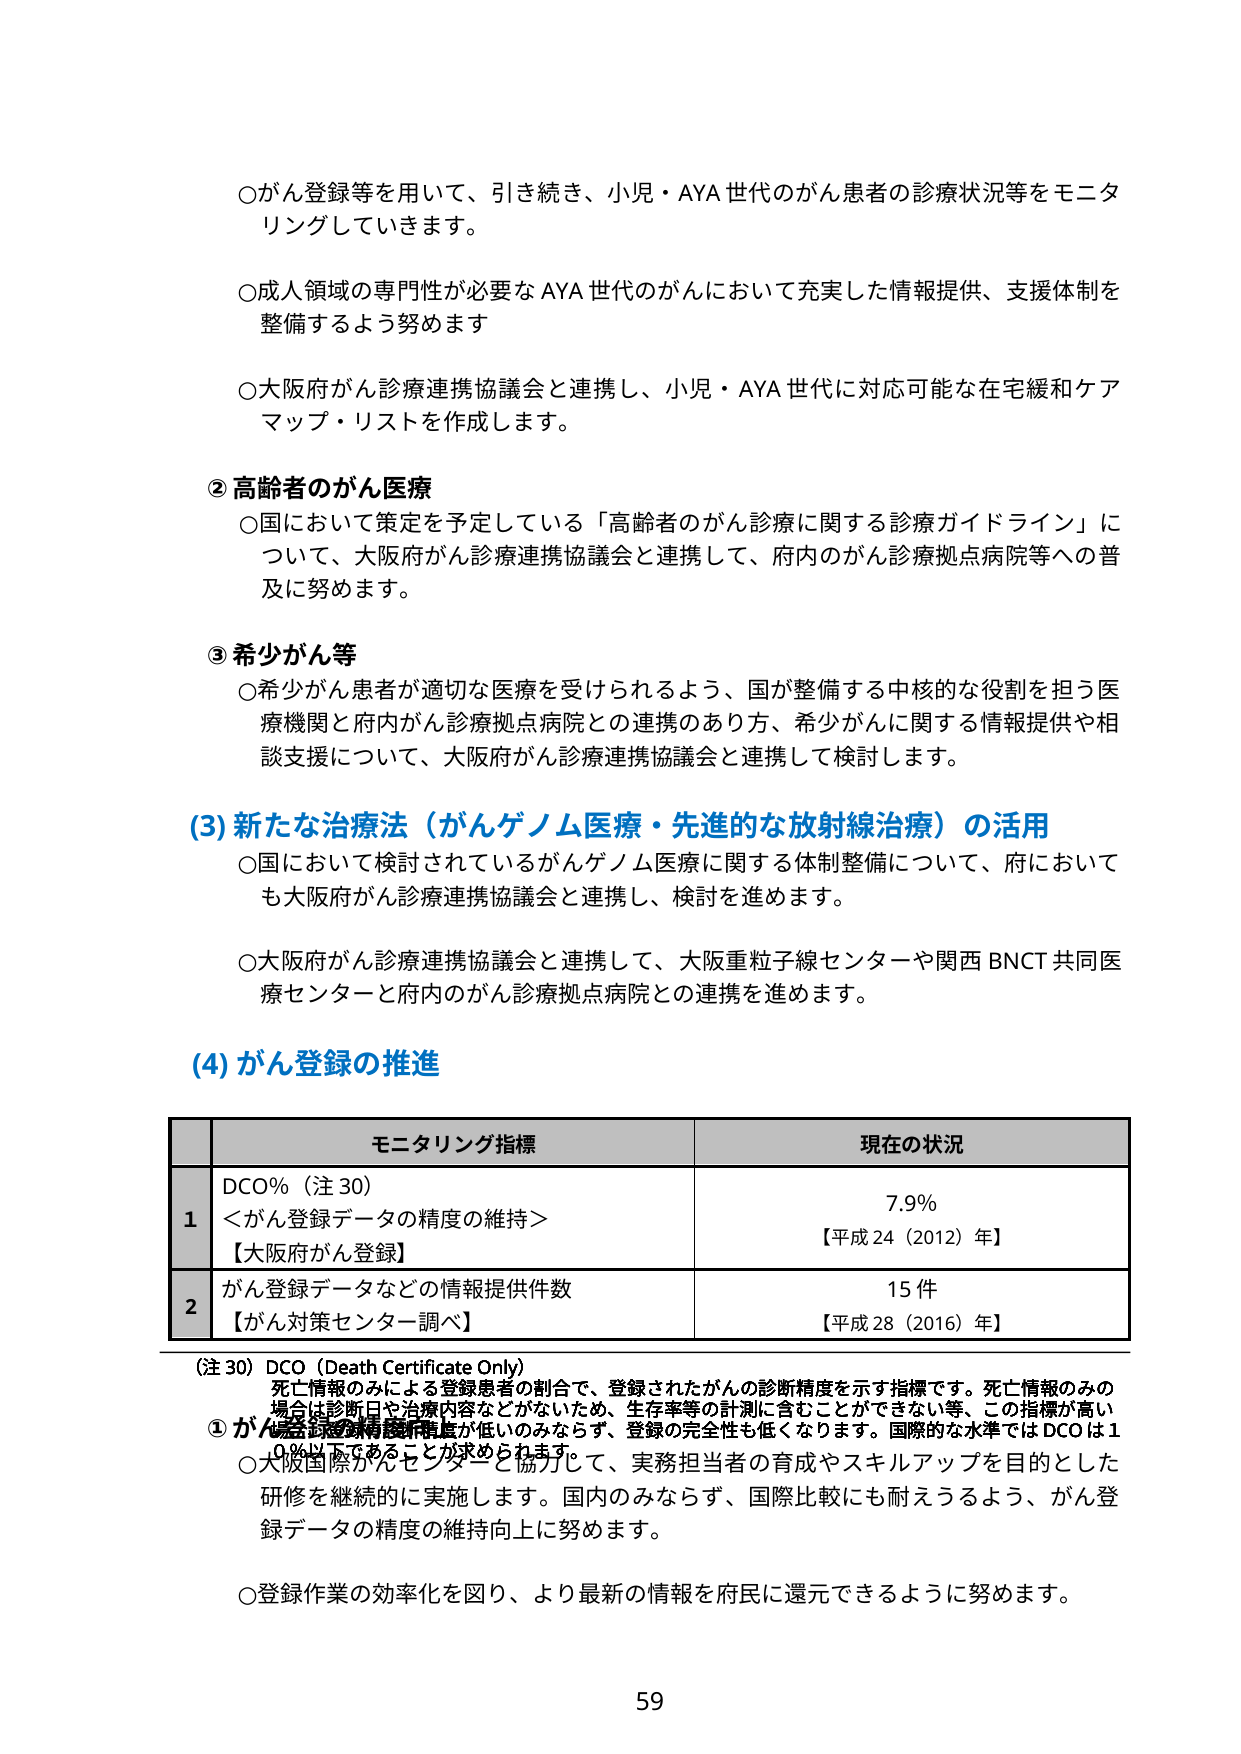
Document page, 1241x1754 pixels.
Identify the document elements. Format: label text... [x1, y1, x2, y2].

text ○がん登録等を用いて、引き続き、小児・AYA世代のがん患者の診療状況等をモニタリングしていきます。 [237, 175, 1122, 241]
table_header 現在の状況 [695, 1120, 1128, 1164]
table_cell DCO％（注30） ＜がん登録データの精度の維持＞ 【大阪府がん登録】 [213, 1168, 694, 1268]
table_cell がん登録データなどの情報提供件数 【がん対策センター調べ】 [213, 1271, 694, 1337]
subtitle ①がん登録の精度向上 [177, 1409, 1122, 1445]
subtitle (4) がん登録の推進 [177, 1041, 1122, 1083]
table_cell 15件 【平成28（2016）年】 [695, 1271, 1128, 1337]
table_cell 2 [172, 1271, 210, 1337]
table_header モニタリング指標 [213, 1120, 694, 1164]
text ○希少がん患者が適切な医療を受けられるよう、国が整備する中核的な役割を担う医療機関と府内がん診療拠点病院との連携のあり方、希少がんに関する情報提供や相談支援について、大阪府がん診療連携協議会と連携して検討します。 [237, 672, 1122, 772]
text ○成人領域の専門性が必要なAYA世代のがんにおいて充実した情報提供、支援体制を整備するよう努めます [237, 273, 1122, 339]
text ○国において検討されているがんゲノム医療に関する体制整備について、府においても大阪府がん診療連携協議会と連携し、検討を進めます。 [237, 845, 1122, 912]
text ○大阪府がん診療連携協議会と連携し、小児・AYA世代に対応可能な在宅緩和ケアマップ・リストを作成します。 [237, 370, 1122, 437]
table_cell １ [172, 1168, 210, 1268]
table_header [172, 1120, 210, 1164]
table_cell 7.9％ 【平成24（2012）年】 [695, 1168, 1128, 1268]
subtitle ②高齢者のがん医療 [177, 468, 1122, 504]
text ○登録作業の効率化を図り、より最新の情報を府民に還元できるように努めます。 [237, 1576, 1122, 1609]
text ○国において策定を予定している「高齢者のがん診療に関する診療ガイドライン」について、大阪府がん診療連携協議会と連携して、府内のがん診療拠点病院等への普及に努めます。 [239, 504, 1122, 604]
subtitle (3) 新たな治療法（がんゲノム医療・先進的な放射線治療）の活用 [175, 803, 1122, 845]
text ○大阪国際がんセンターと協力して、実務担当者の育成やスキルアップを目的とした研修を継続的に実施します。国内のみならず、国際比較にも耐えうるよう、がん登録データの精度の維持向上に努めます。 [237, 1445, 1122, 1545]
subtitle ③希少がん等 [177, 636, 1122, 672]
text ○大阪府がん診療連携協議会と連携して、大阪重粒子線センターや関西BNCT共同医療センターと府内のがん診療拠点病院との連携を進めます。 [237, 943, 1122, 1009]
